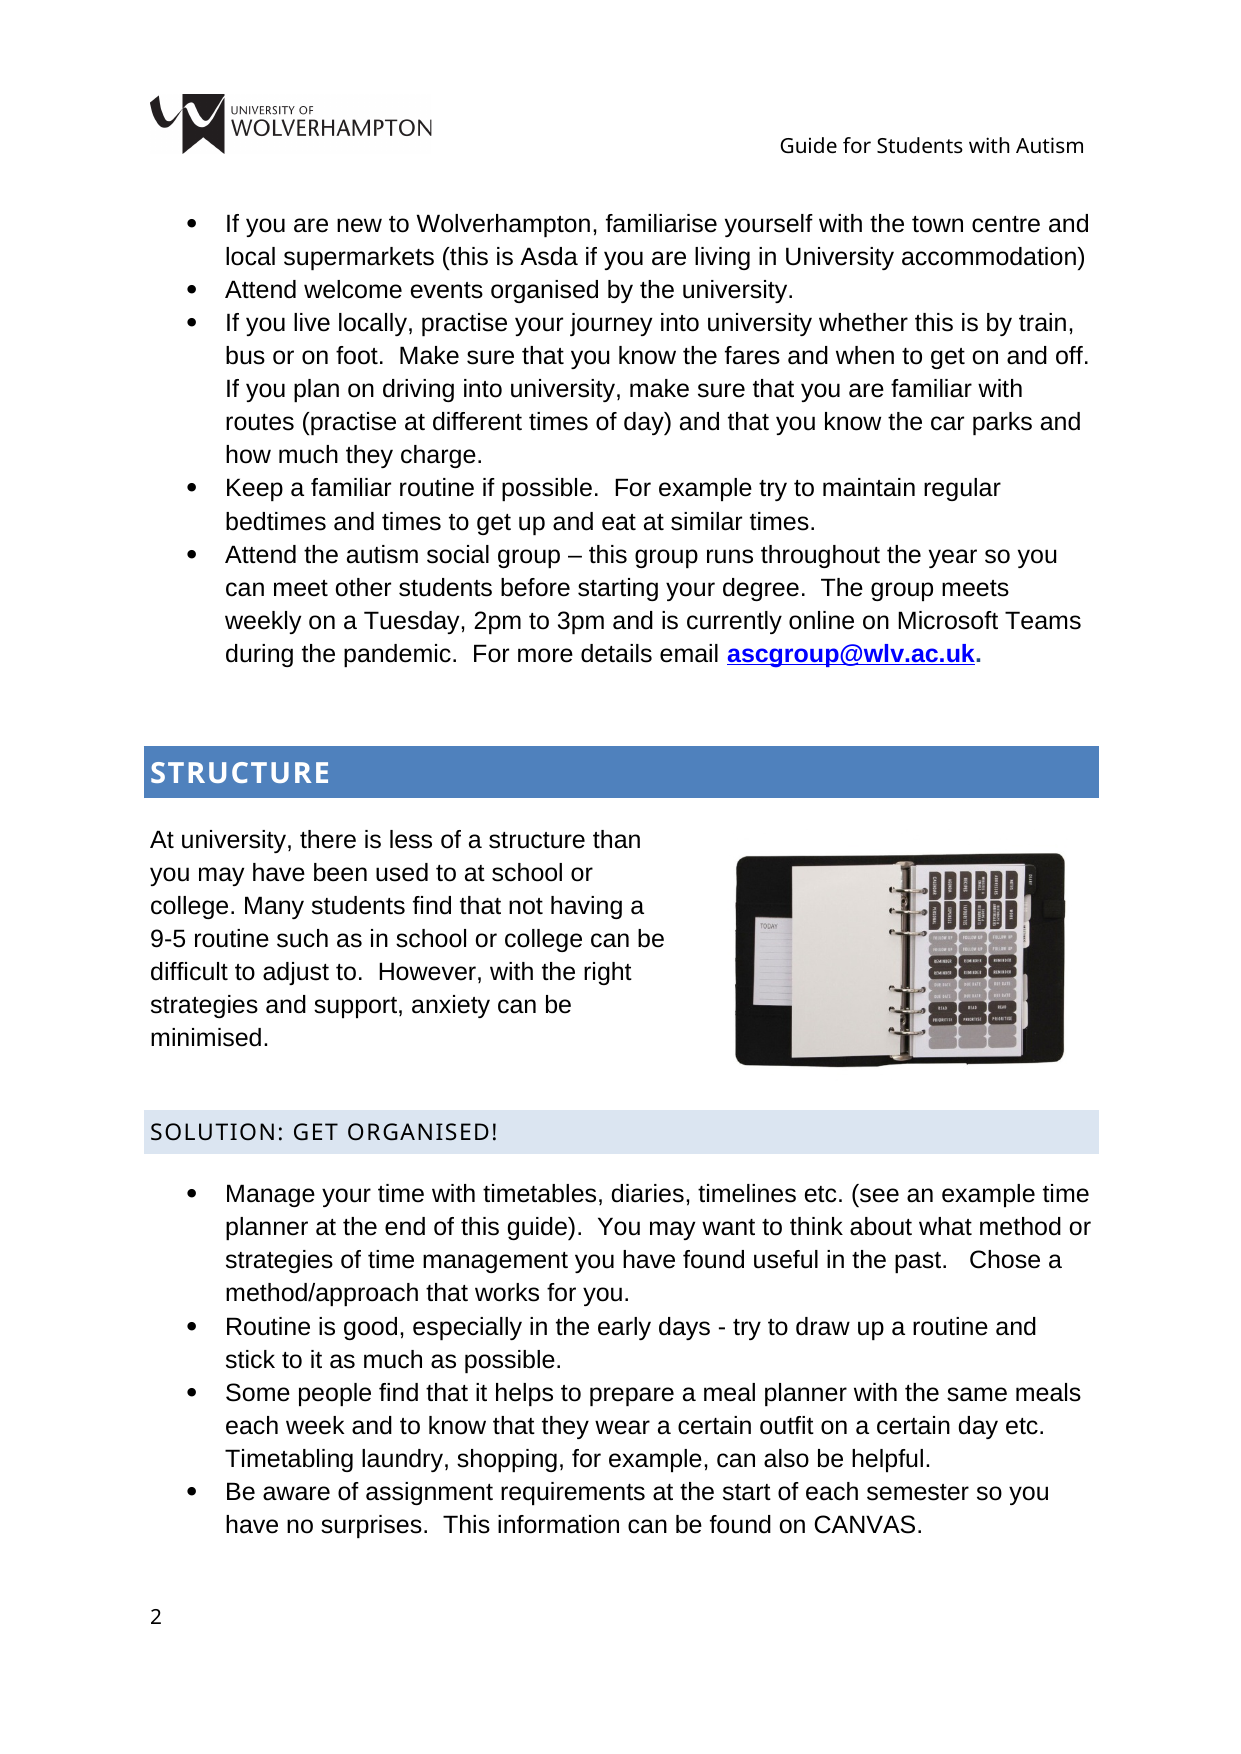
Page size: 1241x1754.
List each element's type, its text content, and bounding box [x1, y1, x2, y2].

list If you are new to Wolverhampton, familiarise yourself with the town centre and local supermarkets (this is Asda if you are living in University accommodation) [187, 209, 1093, 271]
list At university, there is less of a structure than you may have been used to at school or college. Many students find that not having a 9-5 routine such as in school or college can be difficult to adjust to. However, with the right strategies and support, anxiety can be minimised. [150, 825, 669, 1052]
list If you live locally, practise your journey into university whether this is by train, bus or on foot. Make sure that you know the fares and when to get on and off. If you plan on driving into university, make sure that you are familiar with routes (practise at different times of day) and that you know the car parks and how much they charge. [187, 308, 1093, 469]
list Routine is good, especially in the early days - try to draw up a routine and stick to it as much as possible. [187, 1311, 1093, 1373]
list Manage your time with timetables, diaries, timelines etc. (see an example time planner at the end of this guide). You may want to think about what method or strategies of time management you have found useful in the past. Chose a method/approach that works for you. [187, 1179, 1093, 1307]
subtitle Structure [150, 752, 1093, 792]
list Some people find that it helps to prepare a meal planner with the same meals each week and to know that they wear a certain outfit on a certain day etc. Timetabling laundry, shopping, for example, can also be helpful. [187, 1378, 1093, 1472]
list Attend welcome events organised by the university. [187, 275, 1093, 304]
list Be aware of assignment requirements at the start of each semester so you have no surprises. This information can be found on CANVAS. [187, 1477, 1093, 1539]
list Keep a familiar routine if possible. For example try to maintain regular bedtimes and times to get up and eat at similar times. [187, 473, 1093, 535]
picture [150, 94, 432, 154]
list Attend the autism social group – this group runs throughout the year so you can meet other students before starting your degree. The group meets weekly on a Tuesday, 2pm to 3pm and is currently online on Microsoft Teams during the pandemic. For more details email ascgroup@wlv.ac.uk. [187, 539, 1093, 667]
picture [727, 829, 1073, 1081]
subtitle Solution: Get organised! [150, 1116, 1093, 1147]
